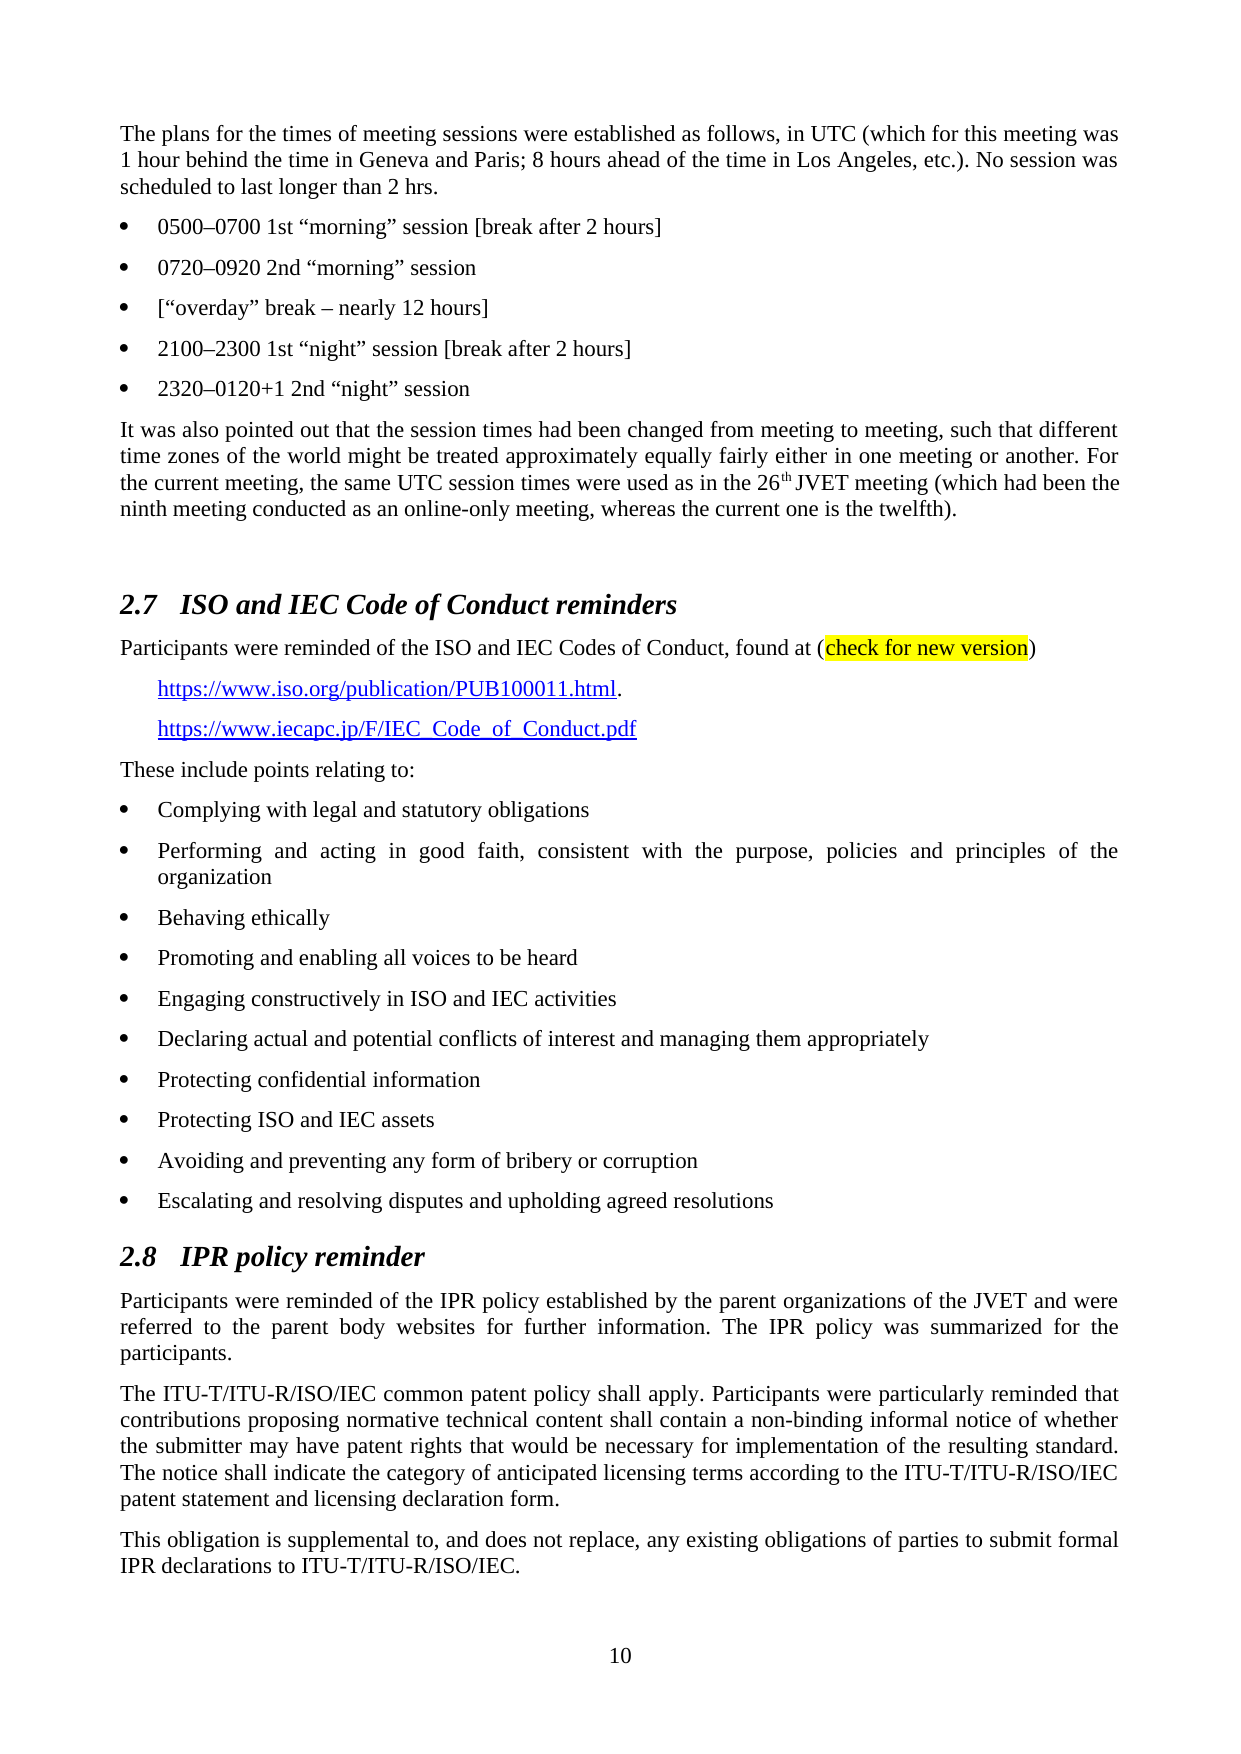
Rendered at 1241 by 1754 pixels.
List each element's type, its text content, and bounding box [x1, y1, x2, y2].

list 2100–2300 1st “night” session [break after 2 hours] [120, 335, 1120, 361]
text These include points relating to: [120, 756, 1120, 782]
list Performing and acting in good faith, consistent with the purpose, policies and principles of the organization [120, 837, 1120, 890]
text Participants were reminded of the IPR policy established by the parent organizations of the JVET and were referred to the parent body websites for further information. The IPR policy was summarized for the participants. [120, 1287, 1120, 1366]
list It was also pointed out that the session times had been changed from meeting to meeting, such that different time zones of the world might be treated approximately equally fairly either in one meeting or another. For the current meeting, the same UTC session times were used as in the 26th JVET meeting (which had been the ninth meeting conducted as an online-only meeting, whereas the current one is the twelfth). [120, 416, 1120, 521]
list Engaging constructively in ISO and IEC activities [120, 985, 1120, 1011]
text The ITU-T/ITU-R/ISO/IEC common patent policy shall apply. Participants were particularly reminded that contributions proposing normative technical content shall contain a non-binding informal notice of whether the submitter may have patent rights that would be necessary for implementation of the resulting standard. The notice shall indicate the category of anticipated licensing terms according to the ITU-T/ITU-R/ISO/IEC patent statement and licensing declaration form. [120, 1380, 1120, 1512]
list Escalating and resolving disputes and upholding agreed resolutions [120, 1188, 1120, 1214]
subtitle ISO and IEC Code of Conduct reminders [120, 587, 1120, 620]
list Protecting ISO and IEC assets [120, 1107, 1120, 1133]
list The plans for the times of meeting sessions were established as follows, in UTC (which for this meeting was 1 hour behind the time in Geneva and Paris; 8 hours ahead of the time in Los Angeles, etc.). No session was scheduled to last longer than 2 hrs. [120, 120, 1120, 199]
subtitle IPR policy reminder [120, 1239, 1120, 1272]
list [“overday” break – nearly 12 hours] [120, 294, 1120, 321]
list Declaring actual and potential conflicts of interest and managing them appropriately [120, 1026, 1120, 1052]
text https://www.iecapc.jp/F/IEC_Code_of_Conduct.pdf [157, 716, 1120, 742]
text This obligation is supplemental to, and does not replace, any existing obligations of parties to submit formal IPR declarations to ITU-T/ITU-R/ISO/IEC. [120, 1526, 1120, 1578]
list 0500–0700 1st “morning” session [break after 2 hours] [120, 213, 1120, 239]
list Complying with legal and statutory obligations [120, 797, 1120, 823]
list 0720–0920 2nd “morning” session [120, 254, 1120, 280]
list 2320–0120+1 2nd “night” session [120, 375, 1120, 402]
list Avoiding and preventing any form of bribery or corruption [120, 1147, 1120, 1173]
text https://www.iso.org/publication/PUB100011.html. [157, 675, 1120, 701]
list Protecting confidential information [120, 1066, 1120, 1092]
list Promoting and enabling all voices to be heard [120, 944, 1120, 971]
list Behaving ethically [120, 904, 1120, 930]
text Participants were reminded of the ISO and IEC Codes of Conduct, found at (check for new version) [120, 634, 1120, 661]
